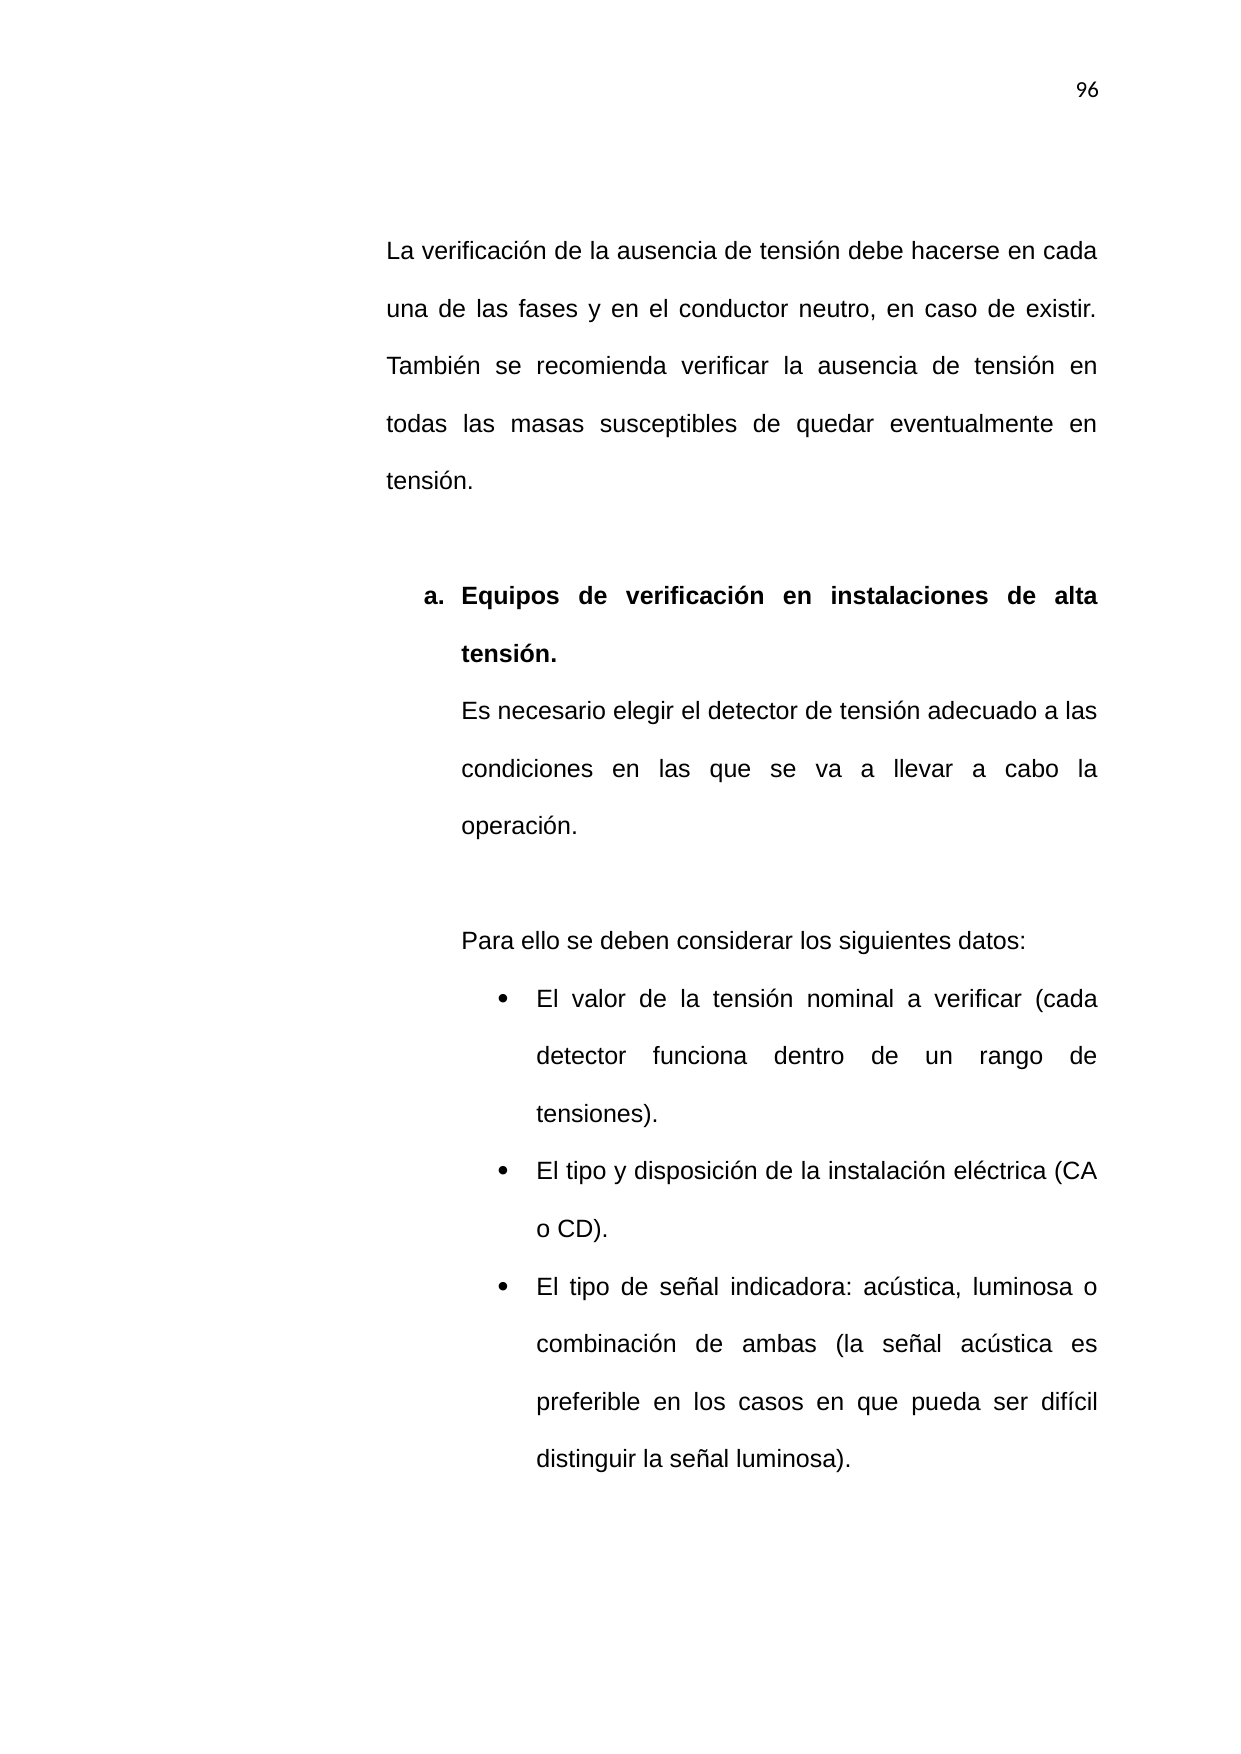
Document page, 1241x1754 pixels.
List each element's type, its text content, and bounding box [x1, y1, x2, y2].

list El tipo de señal indicadora: acústica, luminosa o combinación de ambas (la señal acústica es preferible en los casos en que pueda ser difícil distinguir la señal luminosa). [499, 1271, 1098, 1473]
list Es necesario elegir el detector de tensión adecuado a las condiciones en las que se va a llevar a cabo la operación. [461, 696, 1098, 840]
list El valor de la tensión nominal a verificar (cada detector funciona dentro de un rango de tensiones). [499, 984, 1098, 1128]
list La verificación de la ausencia de tensión debe hacerse en cada una de las fases y en el conductor neutro, en caso de existir. También se recomienda verificar la ausencia de tensión en todas las masas susceptibles de quedar eventualmente en tensión. [386, 236, 1098, 495]
list Para ello se deben considerar los siguientes datos: [461, 926, 1098, 955]
list Equipos de verificación en instalaciones de alta tensión. [424, 581, 1098, 667]
list El tipo y disposición de la instalación eléctrica (CA o CD). [499, 1156, 1098, 1243]
